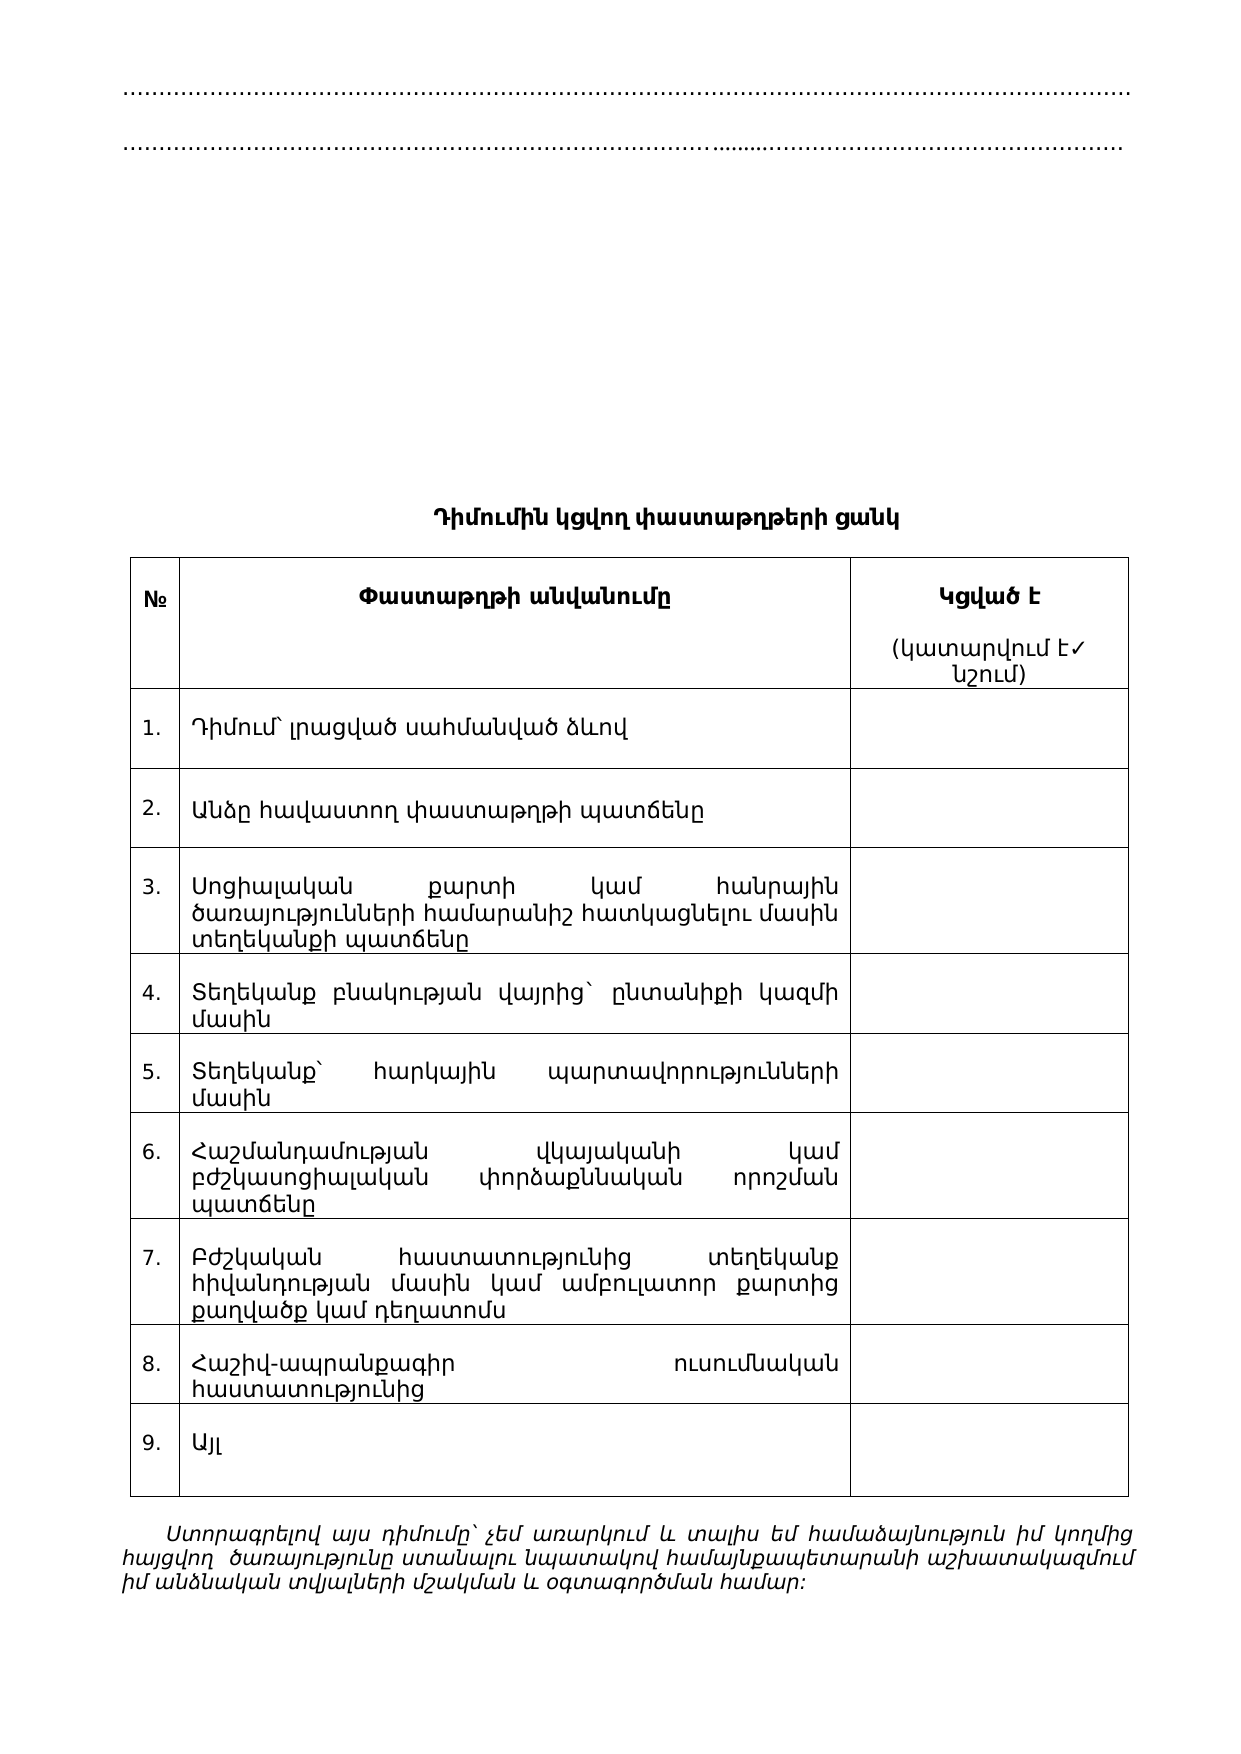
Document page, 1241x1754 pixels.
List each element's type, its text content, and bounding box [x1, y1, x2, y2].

table_header № [131, 558, 179, 688]
table_cell Անձը հավաստող փաստաթղթի պատճենը [180, 769, 850, 847]
table_cell [131, 1404, 179, 1496]
table_cell [131, 1219, 179, 1324]
table_cell [851, 1113, 1128, 1218]
table_cell [131, 1113, 179, 1218]
table_cell [131, 1034, 179, 1112]
table_cell [851, 769, 1128, 847]
table_cell Տեղեկանք բնակության վայրից` ընտանիքի կազմի մասին [180, 954, 850, 1032]
table_cell [131, 689, 179, 768]
table_cell Հաշմանդամության վկայականի կամ բժշկասոցիալական փորձաքննական որոշման պատճենը [180, 1113, 850, 1218]
table_cell Բժշկական հաստատությունից տեղեկանք հիվանդության մասին կամ ամբուլատոր քարտից քաղվածք կամ դեղատոմս [180, 1219, 850, 1324]
table_header Փաստաթղթի անվանումը [180, 558, 850, 688]
table_cell [851, 1325, 1128, 1403]
table_cell [131, 1325, 179, 1403]
table_cell [131, 954, 179, 1032]
table_cell [851, 848, 1128, 953]
table_cell Սոցիալական քարտի կամ հանրային ծառայությունների համարանիշ հատկացնելու մասին տեղեկանքի պատճենը [180, 848, 850, 953]
table_cell Տեղեկանք՝ հարկային պարտավորությունների մասին [180, 1034, 850, 1112]
table_header Կցված է (կատարվում է✓ նշում) [851, 558, 1128, 688]
table_cell [851, 689, 1128, 768]
table_cell [851, 954, 1128, 1032]
table_cell [851, 1034, 1128, 1112]
text Ստորագրելով այս դիմումը՝ չեմ առարկում և տալիս եմ համաձայնություն իմ կողմից հայցվող ծառայությունը ստանալու նպատակով համայնքապետարանի աշխատակազմում իմ անձնական տվյալների մշակման և օգտագործման համար: [122, 1522, 1137, 1594]
table_cell Դիմում՝ լրացված սահմանված ձևով [180, 689, 850, 768]
table_cell [851, 1219, 1128, 1324]
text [122, 74, 1137, 101]
table_cell [851, 1404, 1128, 1496]
table_cell Այլ [180, 1404, 850, 1496]
table_cell [131, 769, 179, 847]
list Դիմումին կցվող փաստաթղթերի ցանկ [197, 501, 1137, 532]
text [122, 126, 1137, 157]
table_cell [131, 848, 179, 953]
table_cell Հաշիվ-ապրանքագիր ուսումնական հաստատությունից [180, 1325, 850, 1403]
